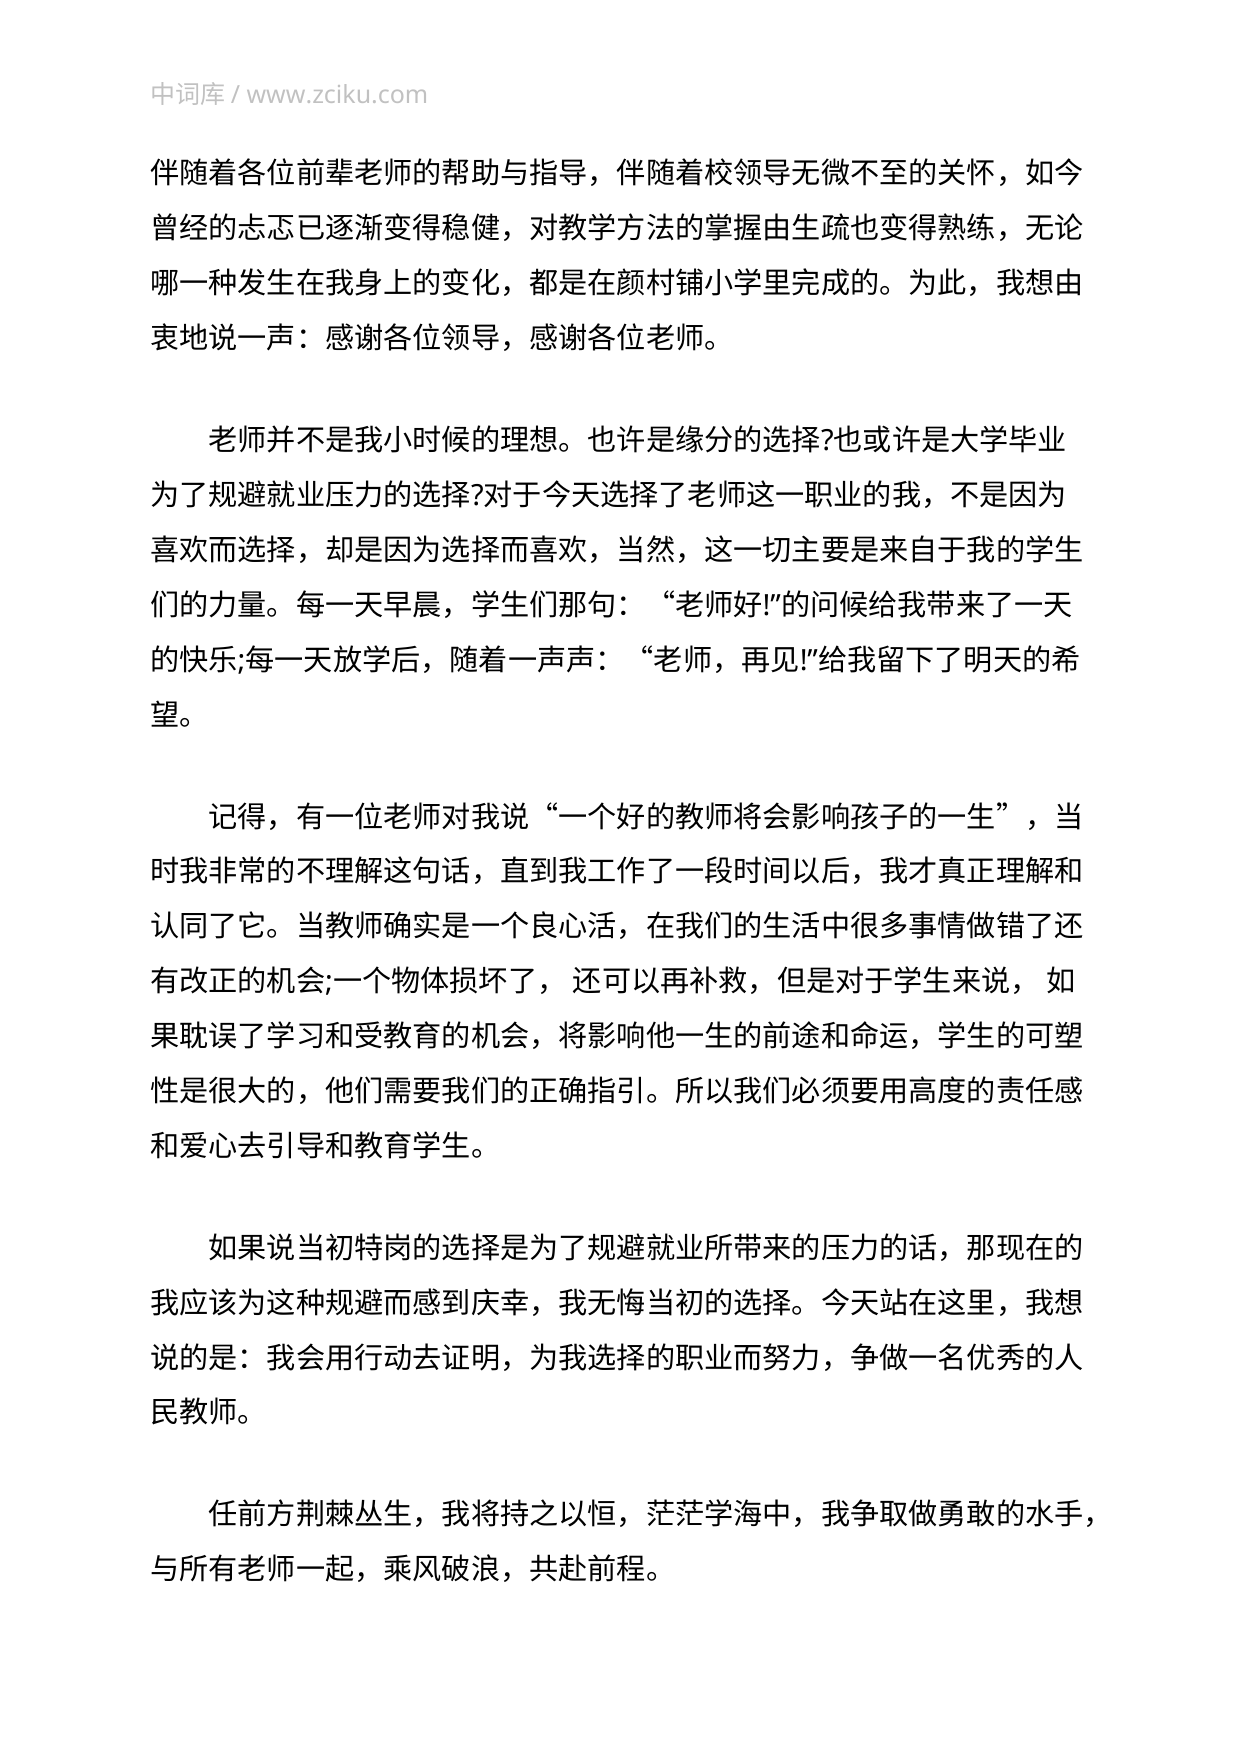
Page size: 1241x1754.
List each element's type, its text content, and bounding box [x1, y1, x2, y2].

text 老师并不是我小时候的理想。也许是缘分的选择?也或许是大学毕业为了规避就业压力的选择?对于今天选择了老师这一职业的我，不是因为喜欢而选择，却是因为选择而喜欢，当然，这一切主要是来自于我的学生们的力量。每一天早晨，学生们那句：“老师好!”的问候给我带来了一天的快乐;每一天放学后，随着一声声：“老师，再见!”给我留下了明天的希望。 [150, 416, 1090, 734]
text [150, 150, 1090, 357]
text 如果说当初特岗的选择是为了规避就业所带来的压力的话，那现在的我应该为这种规避而感到庆幸，我无悔当初的选择。今天站在这里，我想说的是：我会用行动去证明，为我选择的职业而努力，争做一名优秀的人民教师。 [150, 1224, 1090, 1431]
text 记得，有一位老师对我说“一个好的教师将会影响孩子的一生”，当时我非常的不理解这句话，直到我工作了一段时间以后，我才真正理解和认同了它。当教师确实是一个良心活，在我们的生活中很多事情做错了还有改正的机会;一个物体损坏了， 还可以再补救，但是对于学生来说， 如果耽误了学习和受教育的机会，将影响他一生的前途和命运，学生的可塑性是很大的，他们需要我们的正确指引。所以我们必须要用高度的责任感和爱心去引导和教育学生。 [150, 793, 1090, 1165]
text 任前方荆棘丛生，我将持之以恒，茫茫学海中，我争取做勇敢的水手，与所有老师一起，乘风破浪，共赴前程。 [150, 1491, 1090, 1588]
